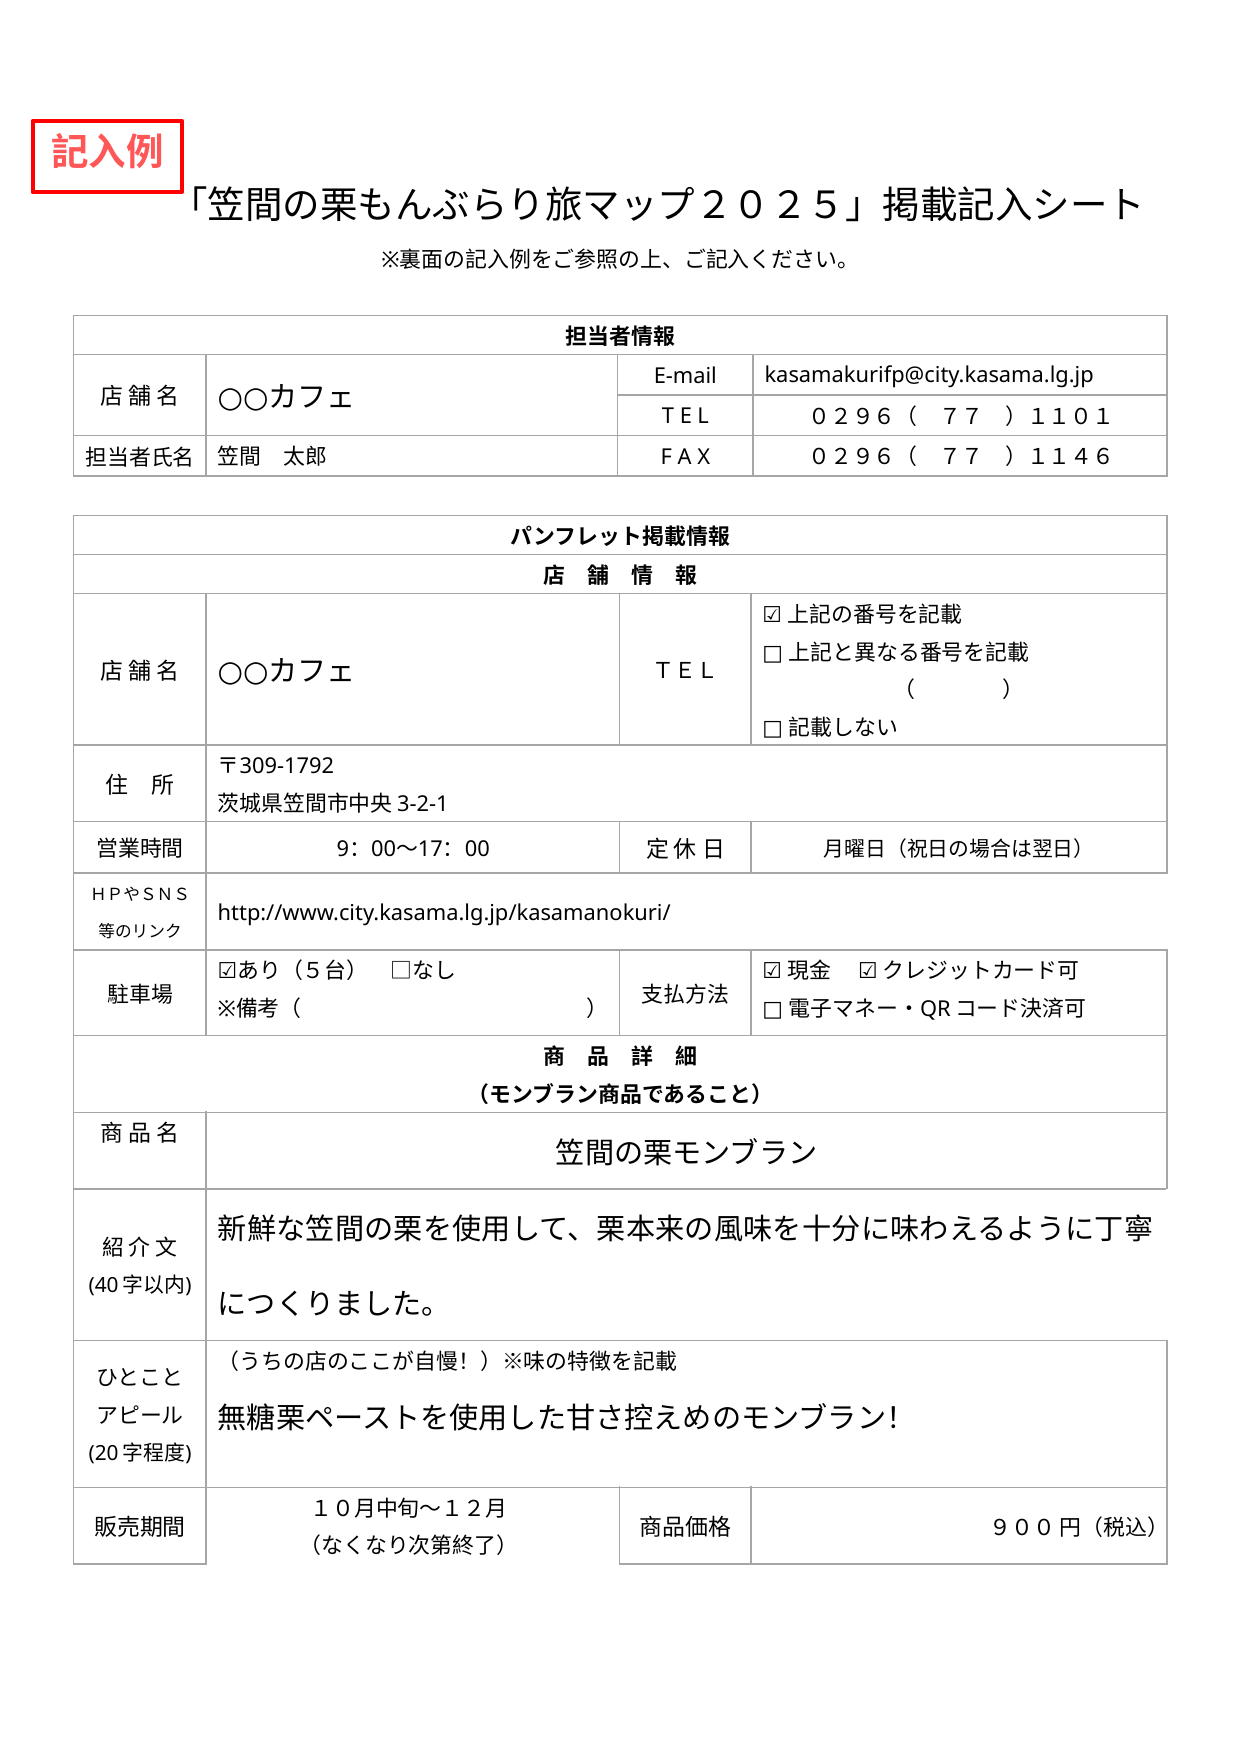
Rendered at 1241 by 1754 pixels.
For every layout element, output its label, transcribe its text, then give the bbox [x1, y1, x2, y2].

table_cell 店 舗 名 [74, 594, 205, 744]
table_cell 新鮮な笠間の栗を使用して、栗本来の風味を十分に味わえるように丁寧につくりました。 [207, 1189, 1167, 1339]
text 「笠間の栗もんぶらり旅マップ２０２５」掲載記入シート [75, 164, 1165, 239]
table_cell 商 品 詳 細 （モンブラン商品であること） [74, 1036, 1166, 1111]
table_cell 販売期間 [74, 1488, 205, 1563]
table_cell E-mail [618, 355, 752, 394]
table_cell 営業時間 [74, 822, 205, 872]
table_cell ひとこと アピール (20字程度) [74, 1341, 205, 1486]
text ※裏面の記入例をご参照の上、ご記入ください。 [75, 239, 1165, 277]
table_cell ９００ 円（税込） [752, 1488, 1166, 1563]
table_cell 笠間 太郎 [207, 436, 617, 475]
table_header 担当者情報 [74, 316, 1166, 353]
table_cell 支払方法 [620, 951, 750, 1035]
table_cell 駐車場 [74, 951, 205, 1035]
table_cell 店 舗 名 [74, 355, 205, 435]
table_cell ○○カフェ [207, 594, 619, 744]
table_cell 住 所 [74, 746, 205, 821]
table_cell ☑あり（５台） □なし ※備考（ ） [207, 951, 619, 1035]
table_cell ＨＰやＳＮＳ等のリンク [74, 874, 205, 949]
table_cell T E L [618, 396, 752, 435]
table_cell ☑ 上記の番号を記載 □ 上記と異なる番号を記載 （ ） □ 記載しない [752, 594, 1166, 744]
table_cell 担当者氏名 [74, 436, 205, 475]
table_cell １０月中旬～１２月 （なくなり次第終了） [207, 1488, 619, 1563]
table_cell ０２９６（ ７７ ）１１４６ [754, 436, 1166, 475]
table_cell 紹 介 文 (40字以内) [74, 1190, 205, 1339]
table_cell 商品価格 [620, 1488, 750, 1563]
table_cell （うちの店のここが自慢！）※味の特徴を記載 無糖栗ペーストを使用した甘さ控えめのモンブラン！ [207, 1341, 1166, 1486]
table_cell 〒309-1792 茨城県笠間市中央3-2-1 [207, 746, 1166, 821]
table_cell 笠間の栗モンブラン [207, 1113, 1166, 1188]
table_cell 店 舗 情 報 [74, 555, 1166, 593]
table_header パンフレット掲載情報 [74, 516, 1166, 553]
table_cell 9：00～17：00 [207, 822, 619, 872]
table_cell ＴＥＬ [620, 594, 750, 744]
table_cell 月曜日（祝日の場合は翌日） [752, 822, 1166, 872]
table_cell 定 休 日 [620, 822, 750, 872]
table_cell ☑ 現金 ☑ クレジットカード可 □ 電子マネー・QRコード決済可 [752, 951, 1166, 1035]
table_cell 商 品 名 [74, 1113, 205, 1188]
table_cell http://www.city.kasama.lg.jp/kasamanokuri/ [207, 874, 1167, 949]
table_cell ○○カフェ [207, 355, 617, 435]
table_cell kasamakurifp@city.kasama.lg.jp [754, 355, 1166, 394]
table_cell F A X [618, 436, 752, 475]
table_cell ０２９６（ ７７ ）１１０１ [754, 396, 1166, 435]
